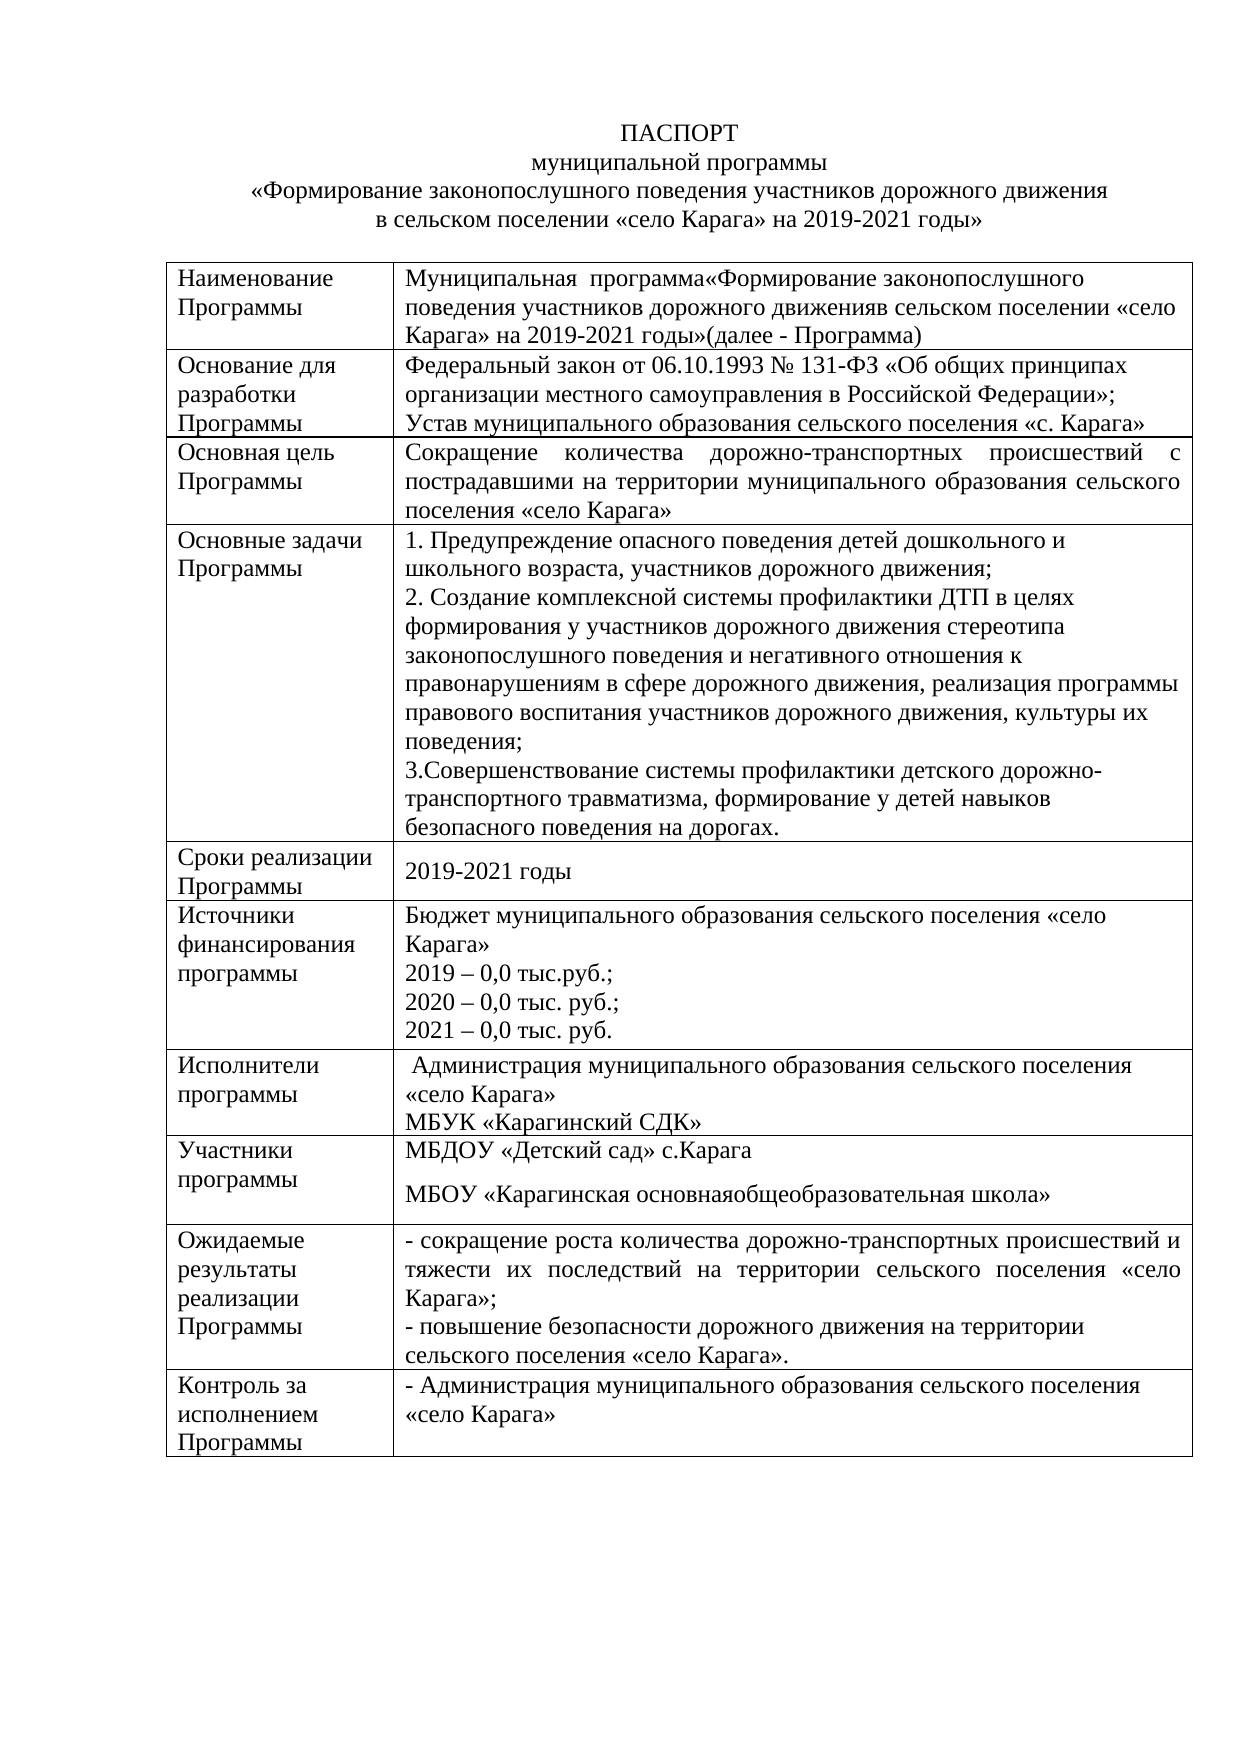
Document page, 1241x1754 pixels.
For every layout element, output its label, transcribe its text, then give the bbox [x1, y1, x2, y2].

table_cell Федеральный закон от 06.10.1993 № 131-ФЗ «Об общих принципах организации местного самоуправления в Российской Федерации»; Устав муниципального образования сельского поселения «с. Карага» [394, 350, 1192, 436]
table_cell Бюджет муниципального образования сельского поселения «село Карага» 2019 – 0,0 тыс.руб.; 2020 – 0,0 тыс. руб.; 2021 – 0,0 тыс. руб. [394, 901, 1192, 1049]
text в сельском поселении «село Карага» на 2019-2021 годы» [177, 204, 1181, 233]
table_cell Контроль за исполнением Программы [167, 1370, 393, 1456]
table_cell Администрация муниципального образования сельского поселения «село Карага» МБУК «Карагинский СДК» - [394, 1050, 1192, 1134]
table_cell 1. Предупреждение опасного поведения детей дошкольного и школьного возраста, участников дорожного движения; 2. Создание комплексной системы профилактики ДТП в целях формирования у участников дорожного движения стереотипа законопослушного поведения и негативного отношения к правонарушениям в сфере дорожного движения, реализация программы правового воспитания участников дорожного движения, культуры их поведения; 3.Совершенствование системы профилактики детского дорожно-транспортного травматизма, формирование у детей навыков безопасного поведения на дорогах. [394, 525, 1192, 841]
table_cell - Администрация муниципального образования сельского поселения «село Карага» [394, 1370, 1192, 1456]
title муниципальной программы [177, 147, 1181, 176]
table_cell Источники финансирования программы [167, 901, 393, 1049]
table_cell Основание для разработки Программы [167, 350, 393, 436]
table_cell Основные задачи Программы [167, 525, 393, 841]
table_header Наименование Программы [167, 263, 393, 349]
text «Формирование законопослушного поведения участников дорожного движения [177, 176, 1181, 204]
table_cell Исполнители программы [167, 1050, 393, 1134]
table_cell Участники программы [167, 1136, 393, 1224]
table_cell - сокращение роста количества дорожно-транспортных происшествий и тяжести их последствий на территории сельского поселения «село Карага»; - повышение безопасности дорожного движения на территории сельского поселения «село Карага». [394, 1225, 1192, 1369]
table_cell 2019-2021 годы [394, 842, 1192, 899]
table_cell Ожидаемые результаты реализации Программы [167, 1225, 393, 1369]
table_header Муниципальная программа«Формирование законопослушного поведения участников дорожного движенияв сельском поселении «село Карага» на 2019-2021 годы»(далее - Программа) [394, 263, 1192, 349]
table_cell Основная цель Программы [167, 438, 393, 524]
title ПАСПОРТ [177, 118, 1181, 147]
table_cell МБДОУ «Детский сад» с.Карага МБОУ «Карагинская основнаяобщеобразовательная школа» [394, 1136, 1192, 1224]
table_cell Сокращение количества дорожно-транспортных происшествий с пострадавшими на территории муниципального образования сельского поселения «село Карага» [394, 438, 1192, 524]
table_cell Сроки реализации Программы [167, 842, 393, 899]
